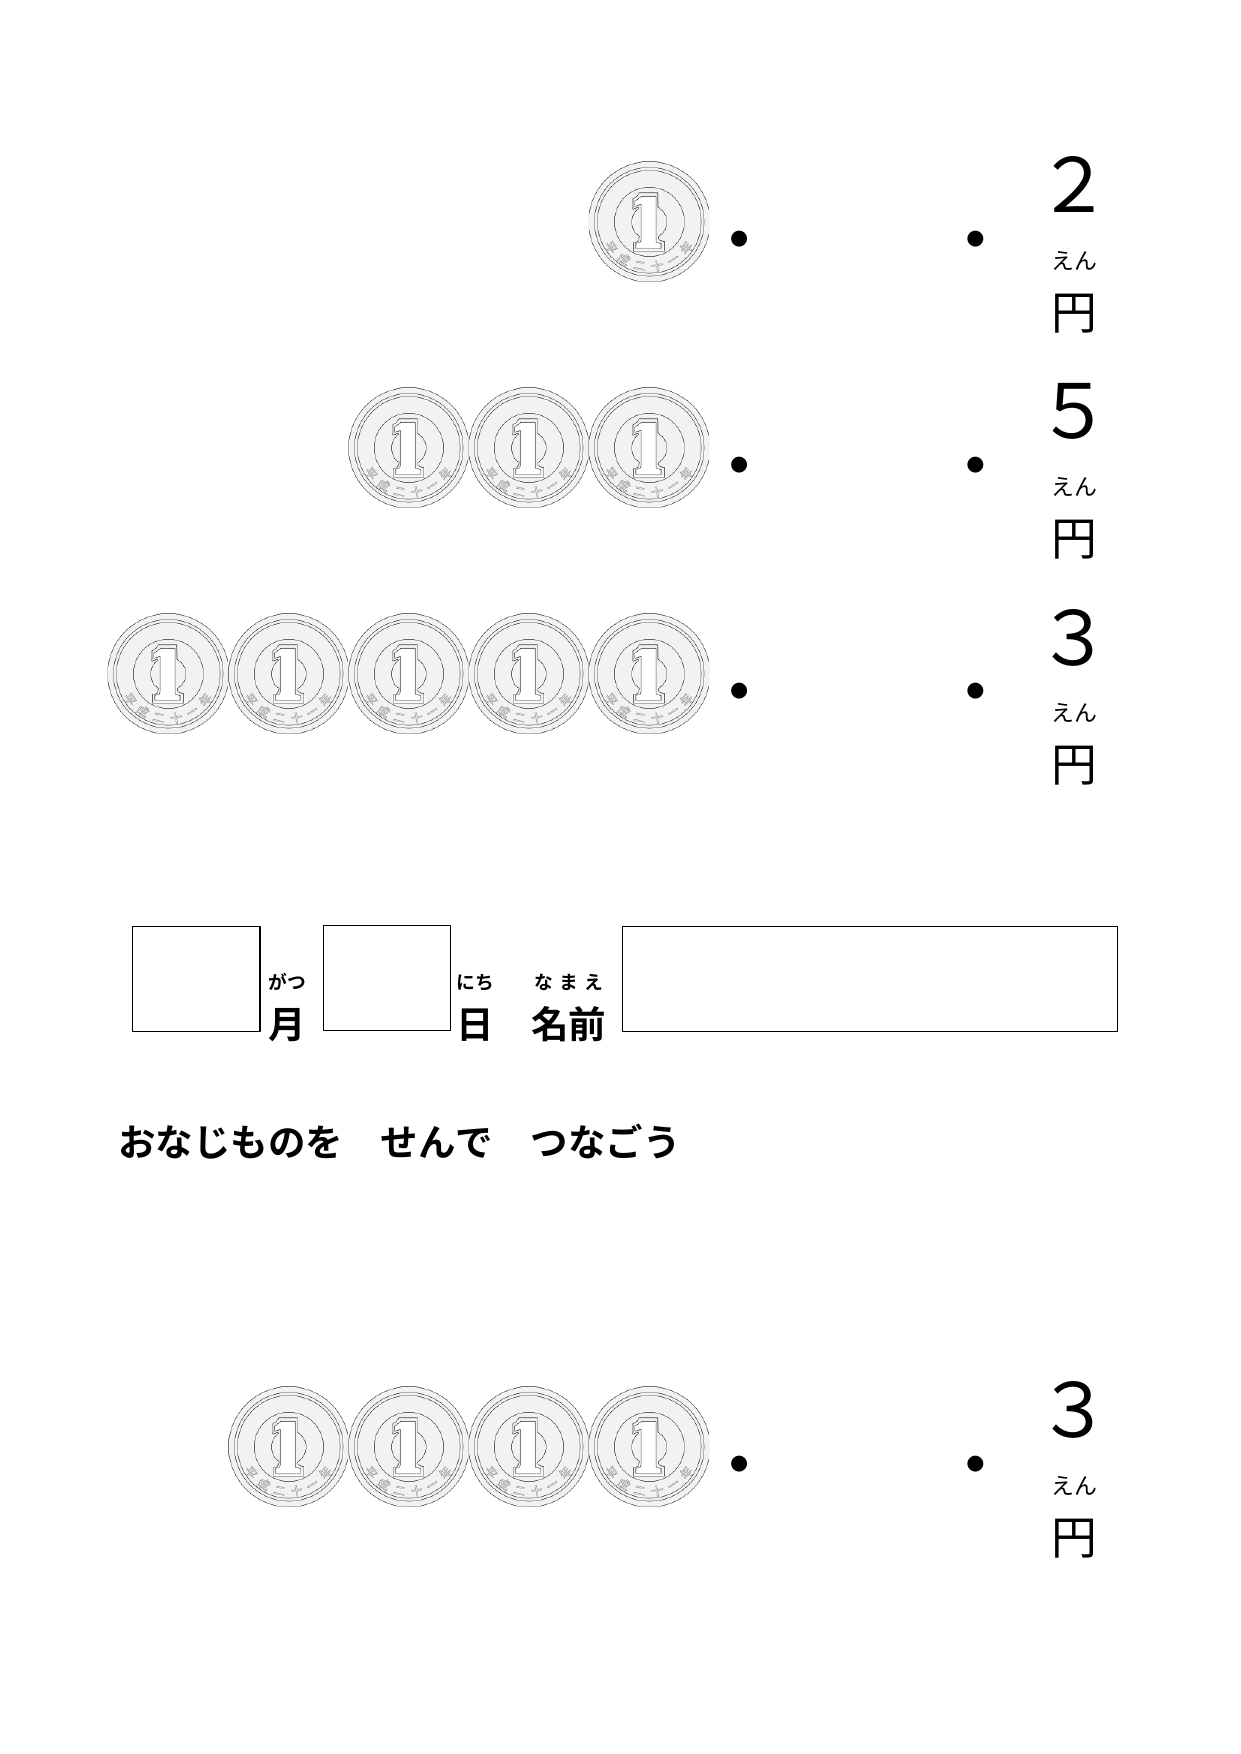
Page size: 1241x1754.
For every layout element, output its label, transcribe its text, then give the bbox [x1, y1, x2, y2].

table_cell [85, 350, 719, 575]
table_cell ２ [1001, 124, 1147, 349]
table_cell ● [956, 576, 1000, 801]
table_header ● [720, 1349, 955, 1574]
picture [228, 1386, 710, 1507]
table_cell ５ [1001, 350, 1147, 575]
picture [588, 161, 710, 282]
text おなじものを せんで つなごう [118, 1102, 1122, 1177]
picture [107, 613, 710, 734]
table_cell ● [720, 576, 955, 801]
table_cell [85, 576, 719, 801]
table_header ３ [1001, 1349, 1147, 1574]
picture [348, 387, 710, 508]
table_cell ● [720, 350, 955, 575]
table_cell ● [720, 124, 955, 349]
table_cell ● [956, 350, 1000, 575]
table_header ● [956, 1349, 1000, 1574]
table_cell ● [956, 124, 1000, 349]
table_cell ３ [1001, 576, 1147, 801]
table_header [71, 1349, 719, 1574]
table_cell [85, 124, 719, 349]
